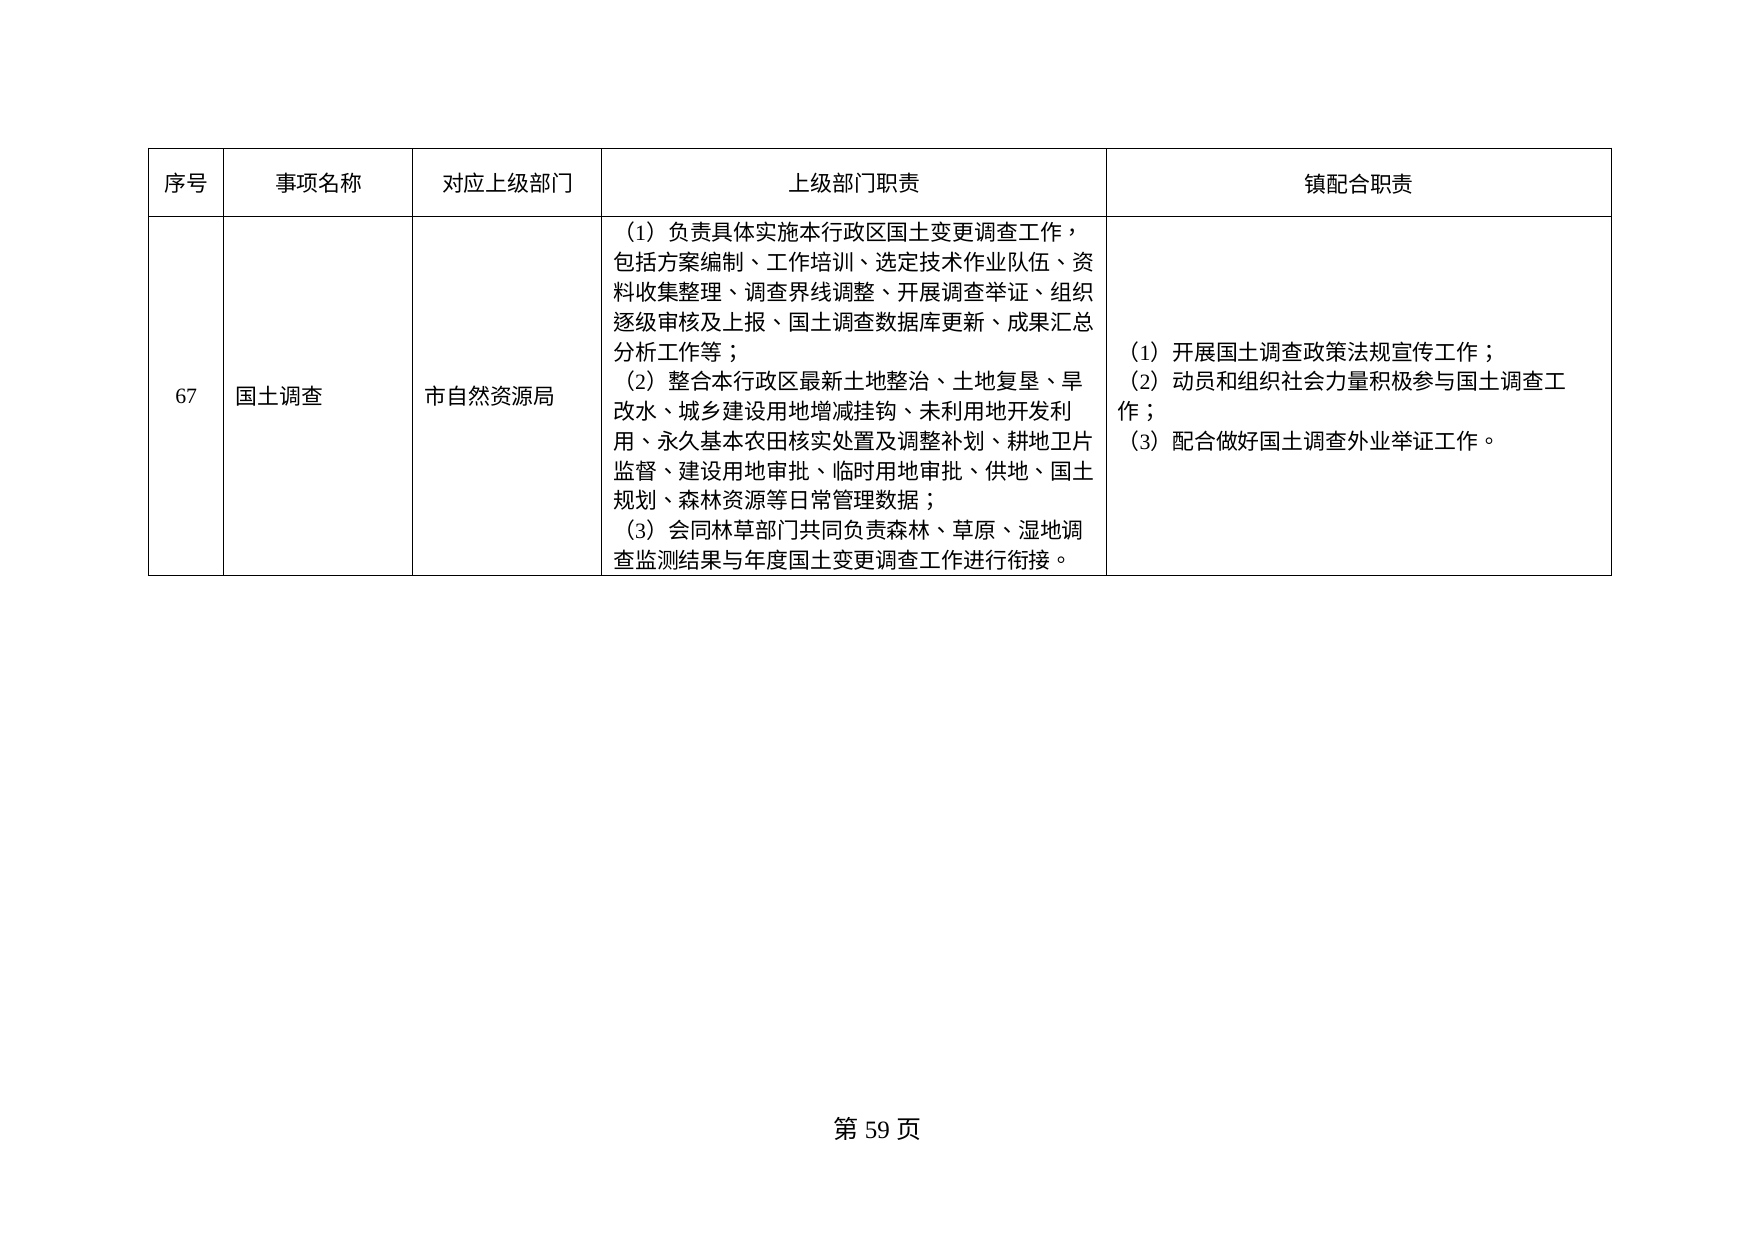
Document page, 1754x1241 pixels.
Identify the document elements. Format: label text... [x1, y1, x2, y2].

table_cell （1）负责具体实施本行政区国土变更调查工作，包括方案编制、工作培训、选定技术作业队伍、资料收集整理、调查界线调整、开展调查举证、组织逐级审核及上报、国土调查数据库更新、成果汇总分析工作等； （2）整合本行政区最新土地整治、土地复垦、旱改水、城乡建设用地增减挂钩、未利用地开发利用、永久基本农田核实处置及调整补划、耕地卫片监督、建设用地审批、临时用地审批、供地、国土规划、森林资源等日常管理数据； （3）会同林草部门共同负责森林、草原、湿地调查监测结果与年度国土变更调查工作进行衔接。 [602, 217, 1106, 575]
table_header 序号 [149, 149, 223, 216]
table_header 镇配合职责 [1107, 149, 1611, 216]
table_cell （1）开展国土调查政策法规宣传工作； （2）动员和组织社会力量积极参与国土调查工作； （3）配合做好国土调查外业举证工作。 [1107, 217, 1611, 575]
table_cell 67 [149, 217, 223, 575]
table_header 对应上级部门 [413, 149, 601, 216]
table_cell 国土调查 [224, 217, 412, 575]
table_header 事项名称 [224, 149, 412, 216]
table_cell 市自然资源局 [413, 217, 601, 575]
table_header 上级部门职责 [602, 149, 1106, 216]
